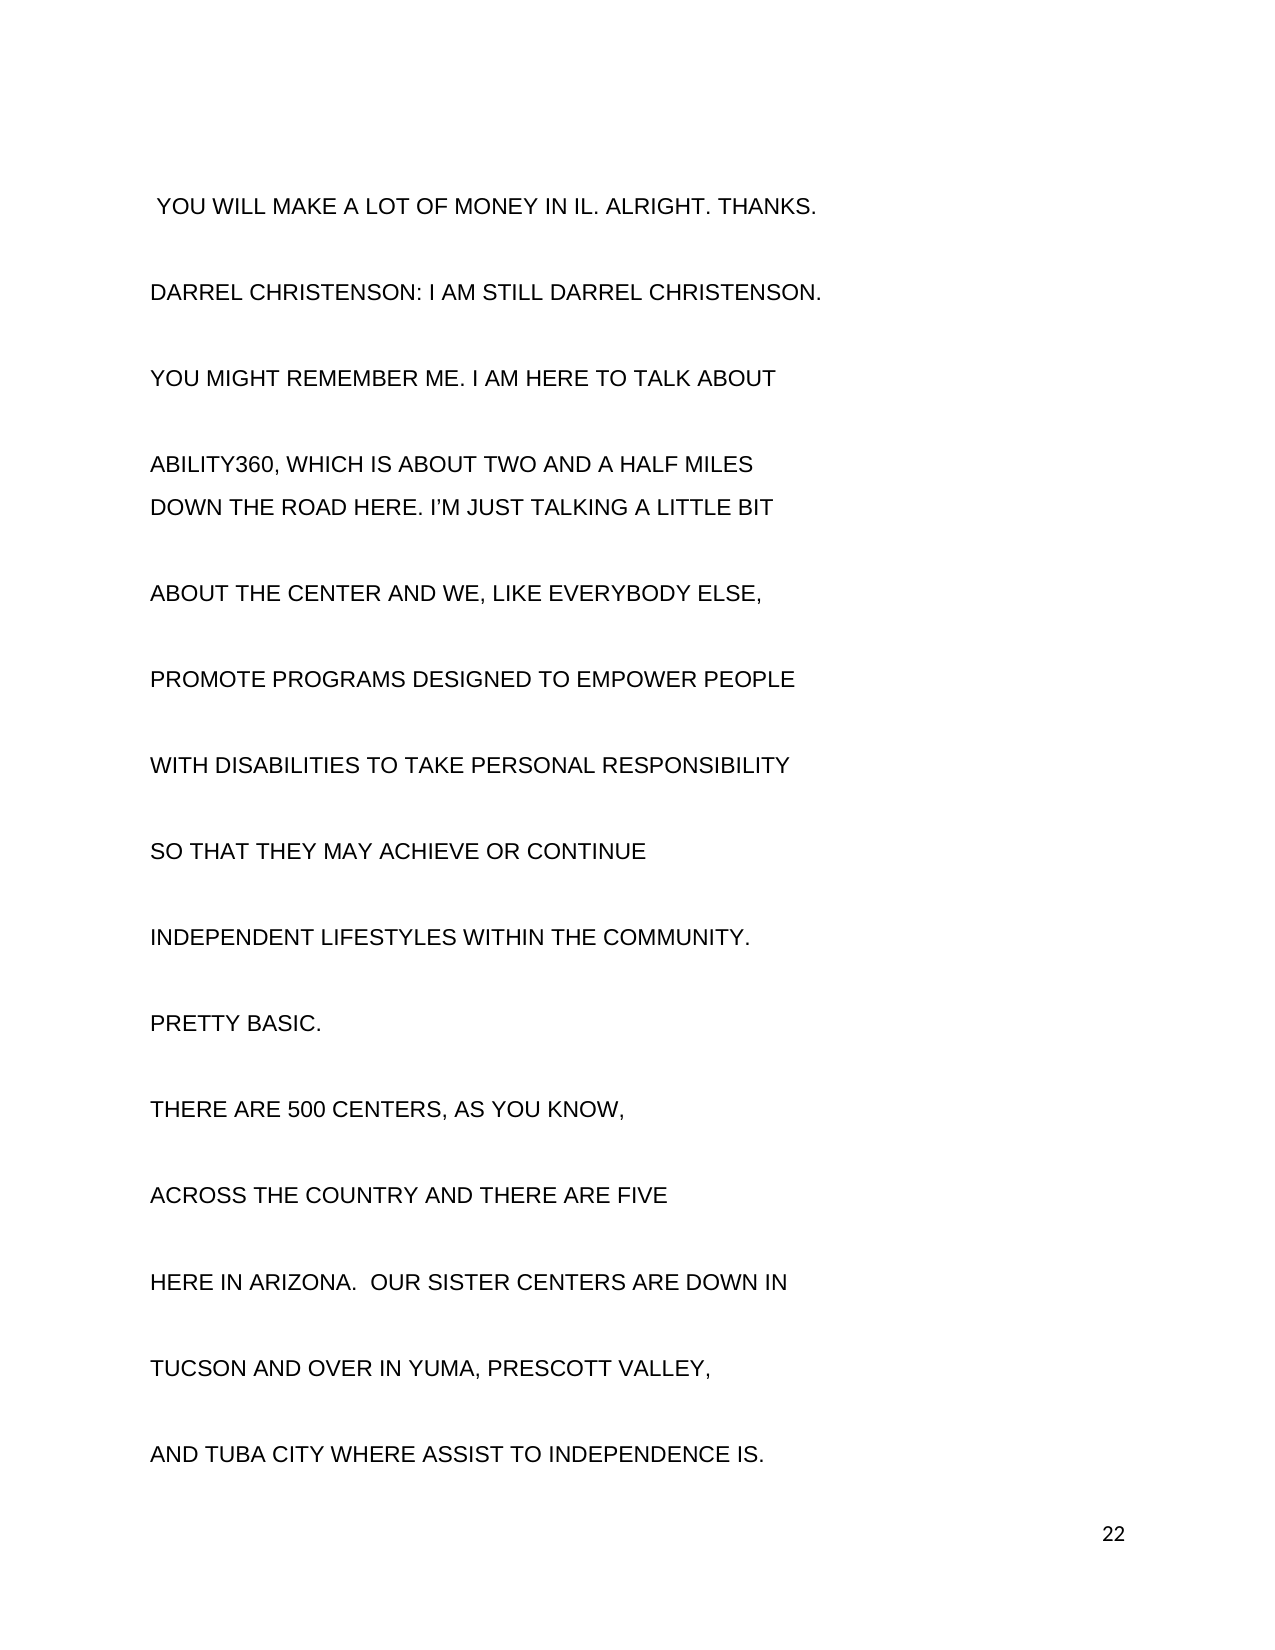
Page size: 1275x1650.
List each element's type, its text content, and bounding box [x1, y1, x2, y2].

text YOU MIGHT REMEMBER ME. I AM HERE TO TALK ABOUT [150, 365, 1125, 391]
text PRETTY BASIC. [150, 1010, 1125, 1037]
text INDEPENDENT LIFESTYLES WITHIN THE COMMUNITY. [150, 924, 1125, 951]
text DARREL CHRISTENSON: I AM STILL DARREL CHRISTENSON. [150, 279, 1125, 305]
text ACROSS THE COUNTRY AND THERE ARE FIVE [150, 1182, 1125, 1209]
text SO THAT THEY MAY ACHIEVE OR CONTINUE [150, 838, 1125, 865]
text AND TUBA CITY WHERE ASSIST TO INDEPENDENCE IS. [150, 1441, 1125, 1467]
text YOU WILL MAKE A LOT OF MONEY IN IL. ALRIGHT. THANKS. [150, 193, 1125, 219]
text DOWN THE ROAD HERE. I’M JUST TALKING A LITTLE BIT [150, 494, 1125, 521]
text WITH DISABILITIES TO TAKE PERSONAL RESPONSIBILITY [150, 752, 1125, 779]
text ABOUT THE CENTER AND WE, LIKE EVERYBODY ELSE, [150, 580, 1125, 607]
text PROMOTE PROGRAMS DESIGNED TO EMPOWER PEOPLE [150, 666, 1125, 693]
text HERE IN ARIZONA. OUR SISTER CENTERS ARE DOWN IN [150, 1268, 1125, 1295]
text THERE ARE 500 CENTERS, AS YOU KNOW, [150, 1096, 1125, 1123]
text ABILITY360, WHICH IS ABOUT TWO AND A HALF MILES [150, 451, 1125, 477]
text TUCSON AND OVER IN YUMA, PRESCOTT VALLEY, [150, 1354, 1125, 1381]
